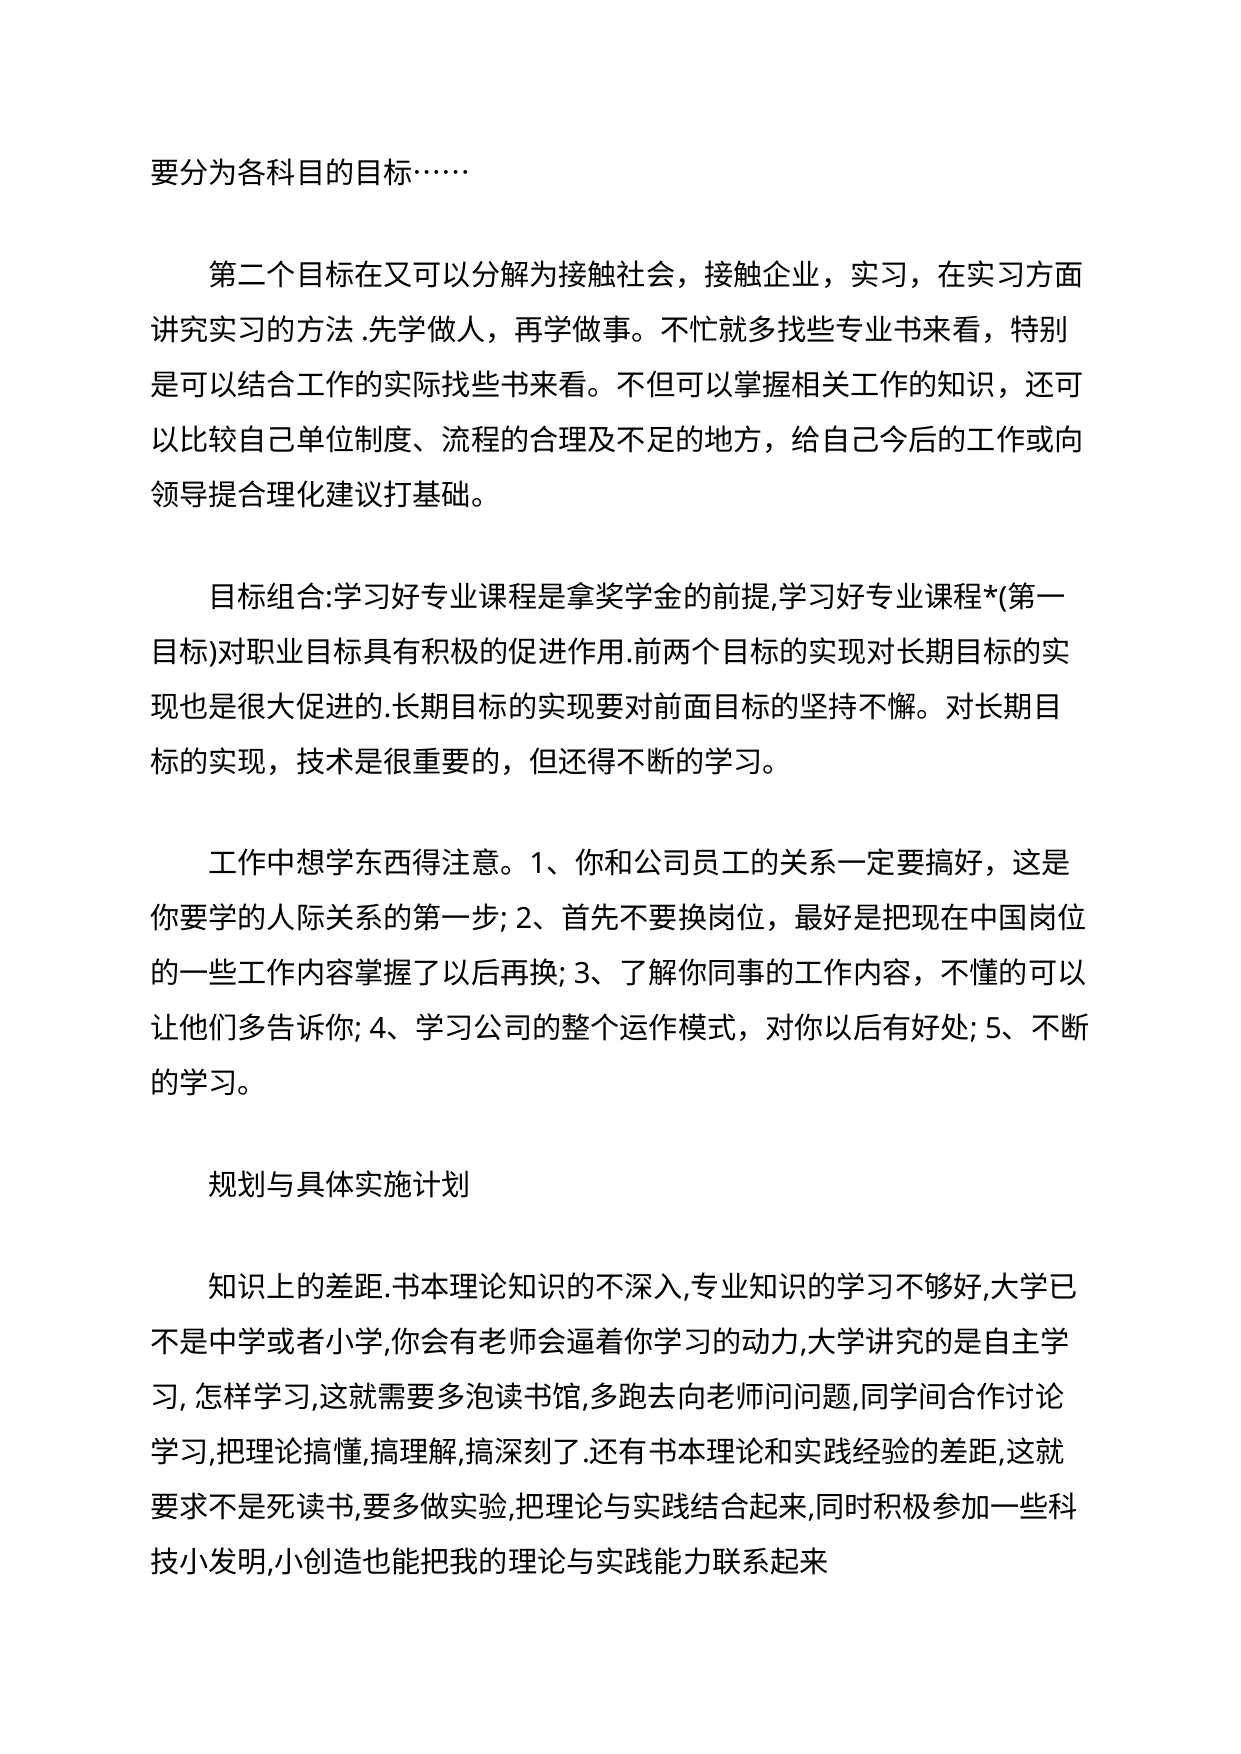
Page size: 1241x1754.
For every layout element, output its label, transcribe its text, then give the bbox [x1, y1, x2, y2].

text 工作中想学东西得注意。1、你和公司员工的关系一定要搞好，这是你要学的人际关系的第一步; 2、首先不要换岗位，最好是把现在中国岗位的一些工作内容掌握了以后再换; 3、了解你同事的工作内容，不懂的可以让他们多告诉你; 4、学习公司的整个运作模式，对你以后有好处; 5、不断的学习。 [150, 840, 1090, 1102]
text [150, 150, 1090, 192]
text 知识上的差距.书本理论知识的不深入,专业知识的学习不够好,大学已不是中学或者小学,你会有老师会逼着你学习的动力,大学讲究的是自主学习, 怎样学习,这就需要多泡读书馆,多跑去向老师问问题,同学间合作讨论学习,把理论搞懂,搞理解,搞深刻了.还有书本理论和实践经验的差距,这就要求不是死读书,要多做实验,把理论与实践结合起来,同时积极参加一些科技小发明,小创造也能把我的理论与实践能力联系起来 [150, 1263, 1090, 1581]
text 第二个目标在又可以分解为接触社会，接触企业，实习，在实习方面讲究实习的方法 .先学做人，再学做事。不忙就多找些专业书来看，特别是可以结合工作的实际找些书来看。不但可以掌握相关工作的知识，还可以比较自己单位制度、流程的合理及不足的地方，给自己今后的工作或向领导提合理化建议打基础。 [150, 252, 1090, 514]
text 规划与具体实施计划 [150, 1162, 1090, 1204]
text 目标组合:学习好专业课程是拿奖学金的前提,学习好专业课程*(第一目标)对职业目标具有积极的促进作用.前两个目标的实现对长期目标的实现也是很大促进的.长期目标的实现要对前面目标的坚持不懈。对长期目标的实现，技术是很重要的，但还得不断的学习。 [150, 573, 1090, 781]
